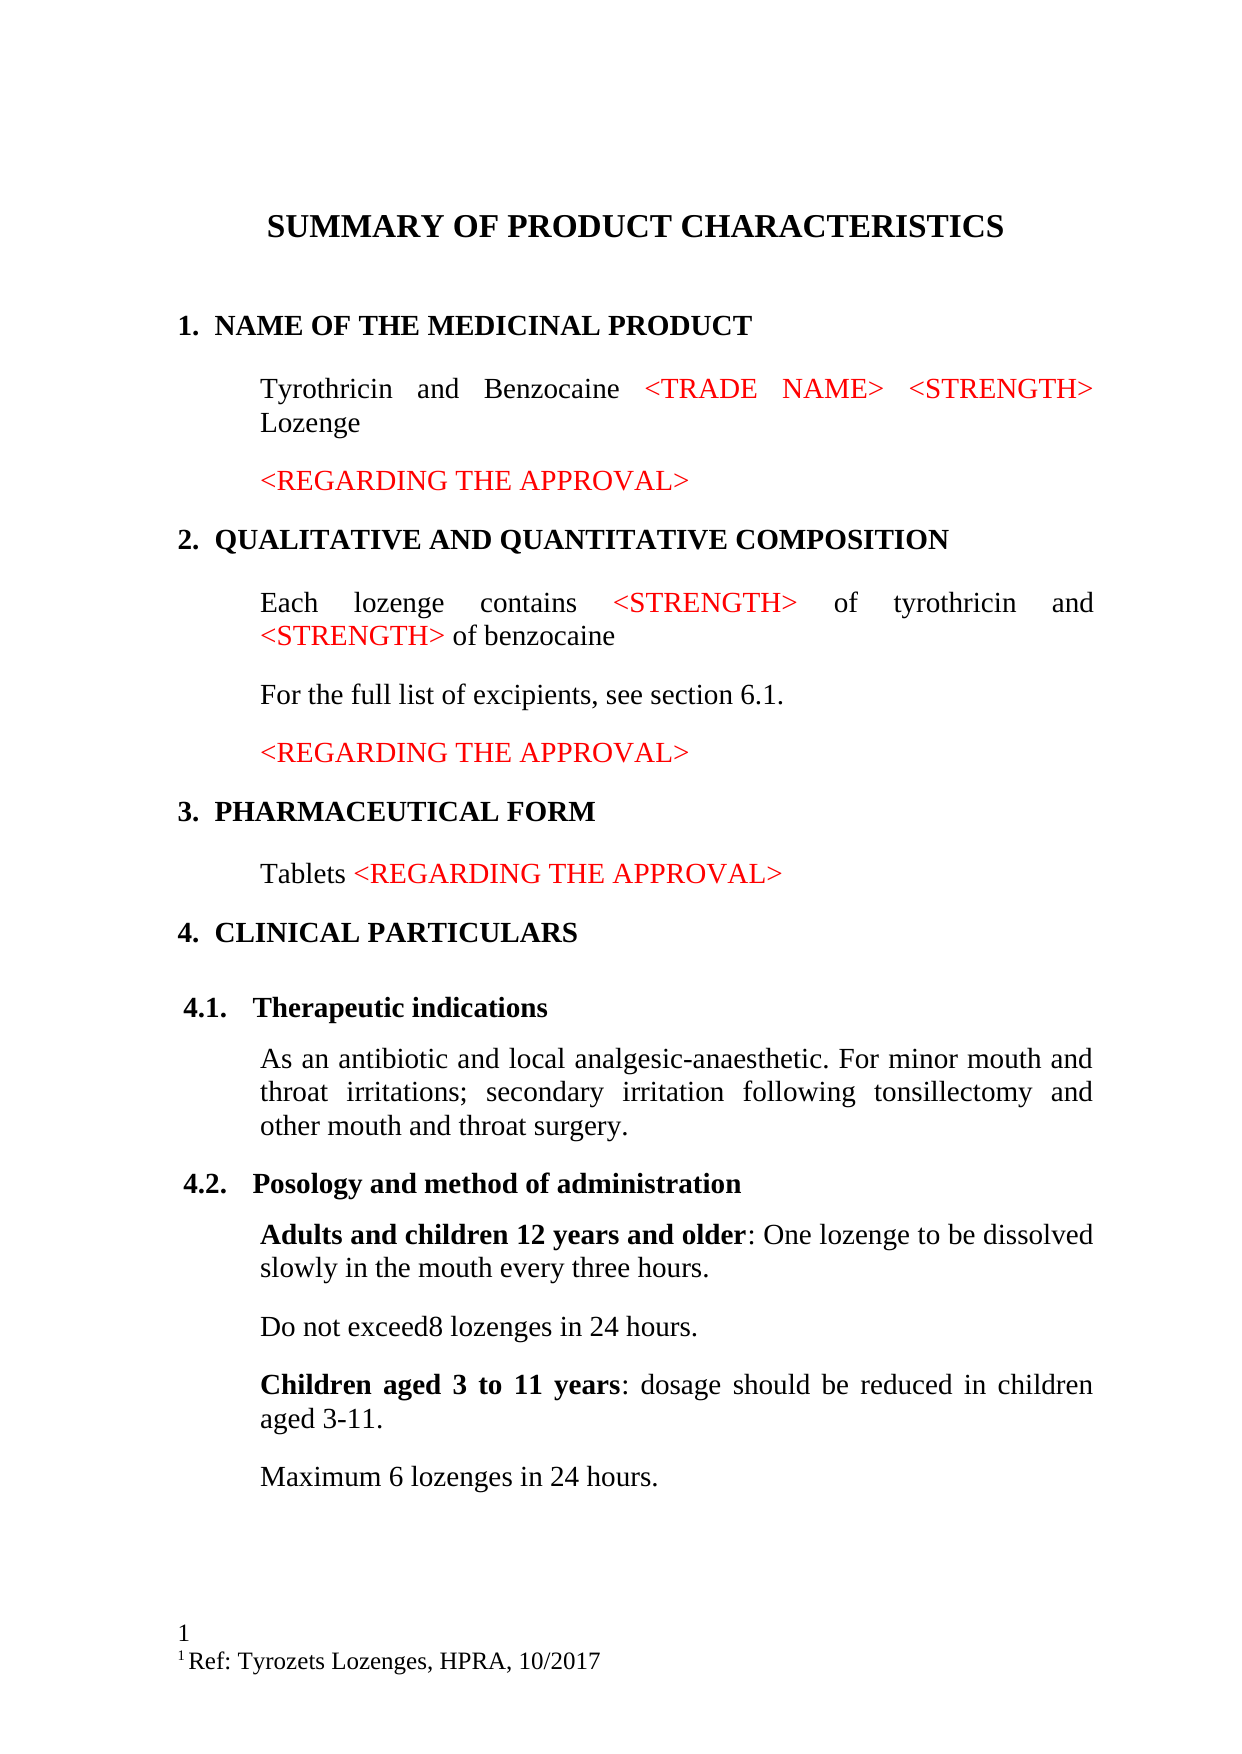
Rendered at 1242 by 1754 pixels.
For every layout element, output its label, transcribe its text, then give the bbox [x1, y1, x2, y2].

text Maximum 6 lozenges in 24 hours. [260, 1459, 1094, 1493]
subtitle PHARMACEUTICAL FORM [177, 794, 1094, 827]
text For the full list of excipients, see section 6.1. [260, 677, 1094, 710]
text Therapeutic indications [183, 991, 1094, 1024]
subtitle CLINICAL PARTICULARS [177, 915, 1094, 949]
subtitle NAME OF THE MEDICINAL PRODUCT [177, 308, 1094, 342]
subtitle QUALITATIVE AND QUANTITATIVE COMPOSITION [177, 522, 1094, 555]
text Tablets <REGARDING THE APPROVAL> [260, 857, 1094, 890]
text Do not exceed8 lozenges in 24 hours. [260, 1309, 1094, 1342]
text Children aged 3 to 11 years: dosage should be reduced in children aged 3-11. [260, 1367, 1094, 1434]
title SUMMARY OF PRODUCT CHARACTERISTICS [177, 207, 1094, 245]
text Posology and method of administration [183, 1166, 1094, 1200]
text Adults and children 12 years and older: One lozenge to be dissolved slowly in the mouth every three hours. [260, 1217, 1094, 1284]
text <REGARDING THE APPROVAL> [260, 463, 1094, 497]
text Each lozenge contains <STRENGTH> of tyrothricin and <STRENGTH> of benzocaine [260, 585, 1094, 652]
text Tyrothricin and Benzocaine <TRADE NAME> <STRENGTH> Lozenge [260, 371, 1094, 438]
text <REGARDING THE APPROVAL> [260, 735, 1094, 769]
text As an antibiotic and local analgesic-anaesthetic. For minor mouth and throat irritations; secondary irritation following tonsillectomy and other mouth and throat surgery. [260, 1041, 1094, 1141]
